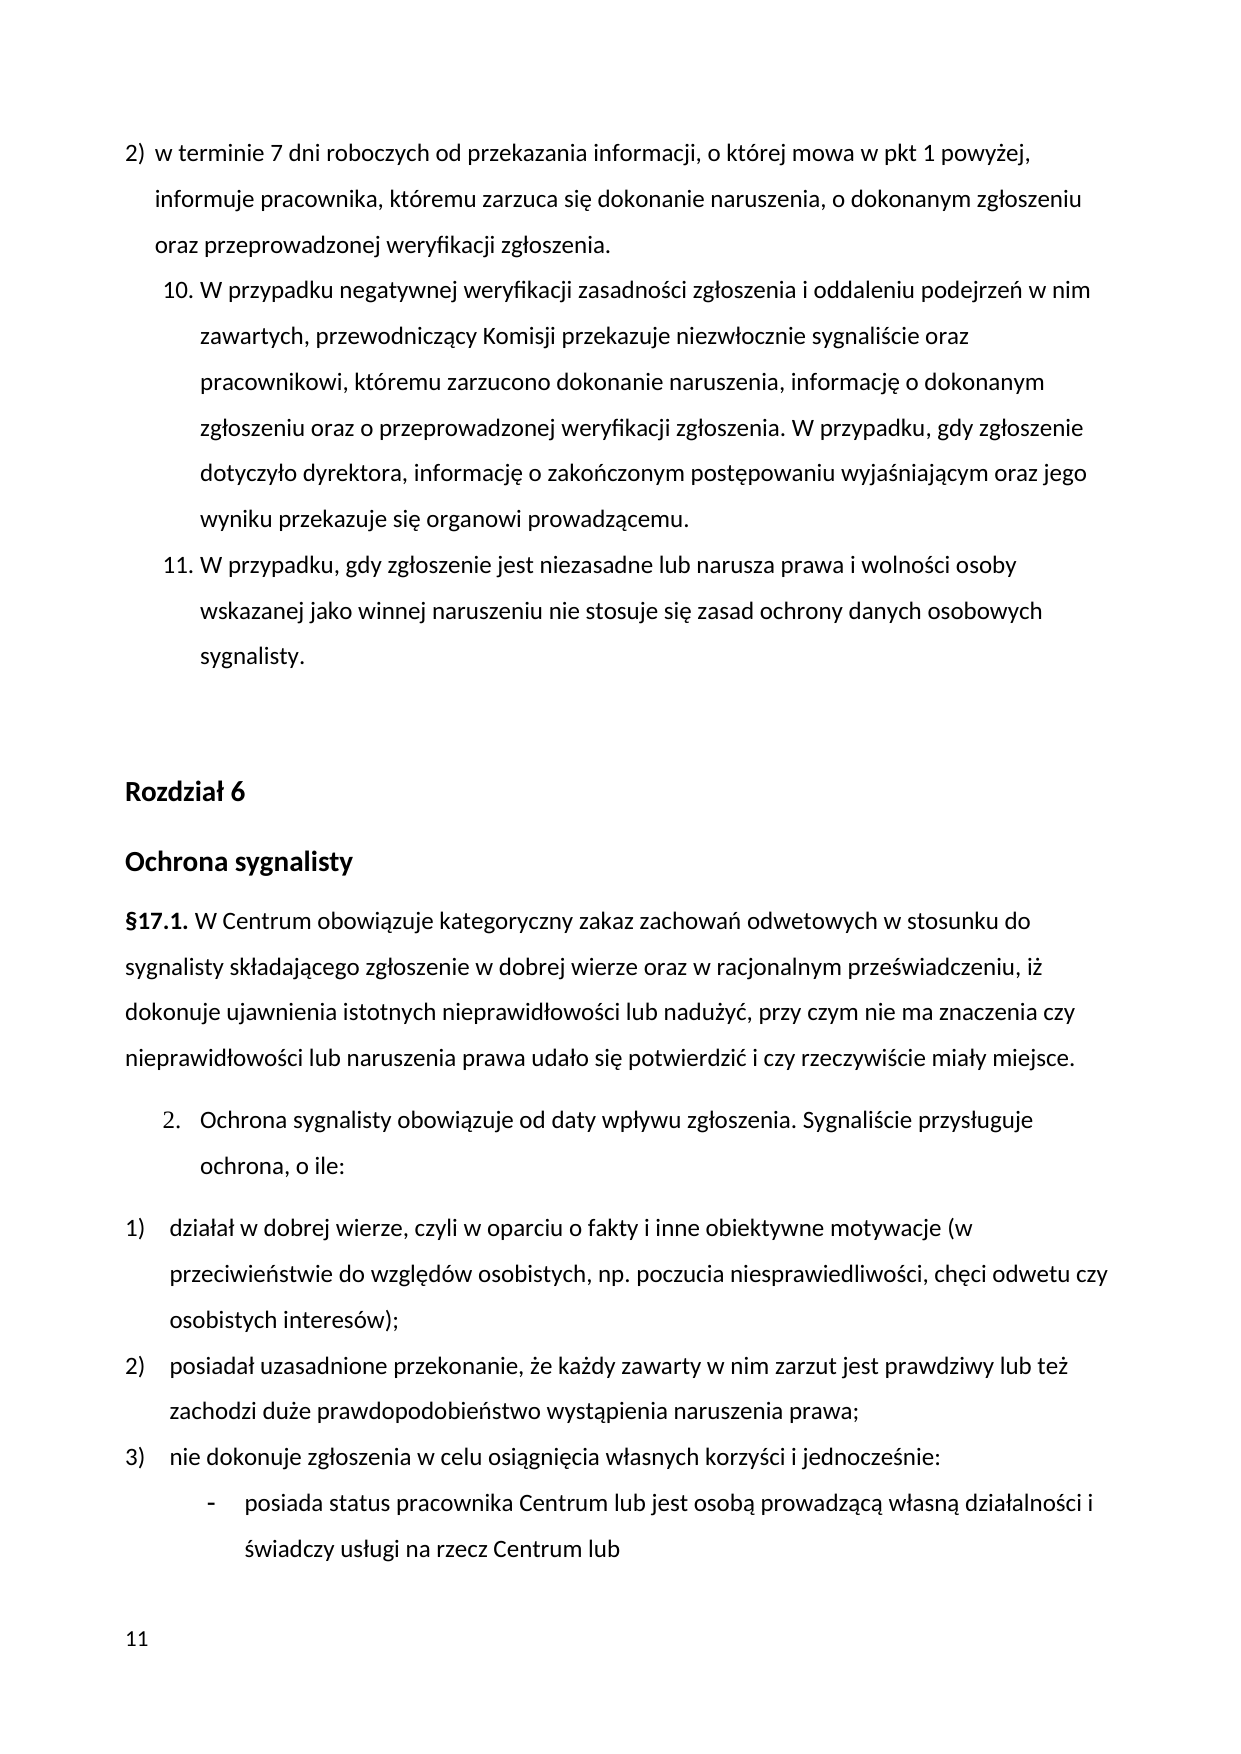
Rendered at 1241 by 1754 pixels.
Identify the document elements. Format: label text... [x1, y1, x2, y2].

list W przypadku, gdy zgłoszenie jest niezasadne lub narusza prawa i wolności osoby wskazanej jako winnej naruszeniu nie stosuje się zasad ochrony danych osobowych sygnalisty. [162, 549, 1117, 671]
text Rozdział 6 [125, 773, 1117, 809]
list działał w dobrej wierze, czyli w oparciu o fakty i inne obiektywne motywacje (w przeciwieństwie do względów osobistych, np. poczucia niesprawiedliwości, chęci odwetu czy osobistych interesów); [125, 1213, 1117, 1334]
list posiadał uzasadnione przekonanie, że każdy zawarty w nim zarzut jest prawdziwy lub też zachodzi duże prawdopodobieństwo wystąpienia naruszenia prawa; [125, 1350, 1117, 1426]
text Ochrona sygnalisty [125, 843, 1117, 879]
text §17.1. W Centrum obowiązuje kategoryczny zakaz zachowań odwetowych w stosunku do sygnalisty składającego zgłoszenie w dobrej wierze oraz w racjonalnym przeświadczeniu, iż dokonuje ujawnienia istotnych nieprawidłowości lub nadużyć, przy czym nie ma znaczenia czy nieprawidłowości lub naruszenia prawa udało się potwierdzić i czy rzeczywiście miały miejsce. [125, 905, 1117, 1073]
list posiada status pracownika Centrum lub jest osobą prowadzącą własną działalności i świadczy usługi na rzecz Centrum lub [207, 1487, 1117, 1563]
list W przypadku negatywnej weryfikacji zasadności zgłoszenia i oddaleniu podejrzeń w nim zawartych, przewodniczący Komisji przekazuje niezwłocznie sygnaliście oraz pracownikowi, któremu zarzucono dokonanie naruszenia, informację o dokonanym zgłoszeniu oraz o przeprowadzonej weryfikacji zgłoszenia. W przypadku, gdy zgłoszenie dotyczyło dyrektora, informację o zakończonym postępowaniu wyjaśniającym oraz jego wyniku przekazuje się organowi prowadzącemu. [162, 275, 1117, 534]
list w terminie 7 dni roboczych od przekazania informacji, o której mowa w pkt 1 powyżej, informuje pracownika, któremu zarzuca się dokonanie naruszenia, o dokonanym zgłoszeniu oraz przeprowadzonej weryfikacji zgłoszenia. [125, 137, 1117, 259]
list Ochrona sygnalisty obowiązuje od daty wpływu zgłoszenia. Sygnaliście przysługuje ochrona, o ile: [162, 1104, 1117, 1181]
list nie dokonuje zgłoszenia w celu osiągnięcia własnych korzyści i jednocześnie: [125, 1441, 1117, 1472]
